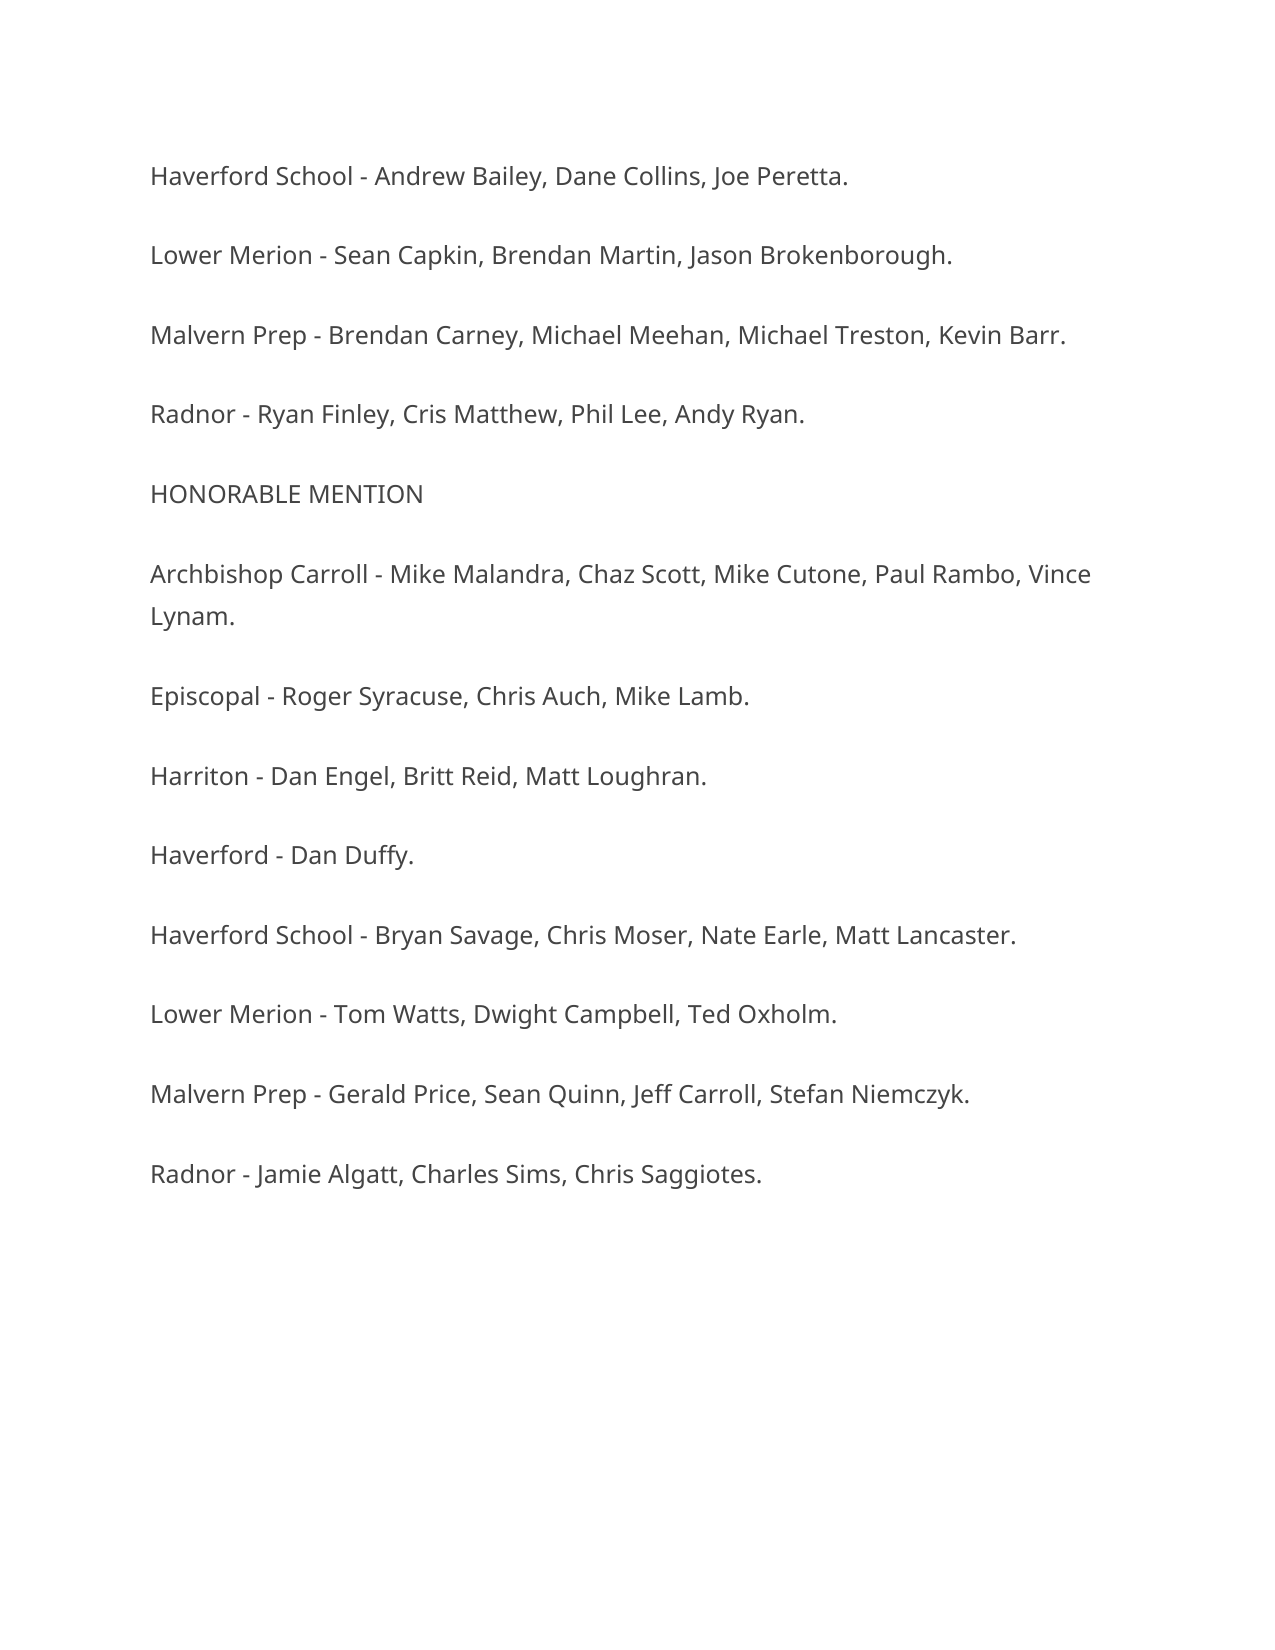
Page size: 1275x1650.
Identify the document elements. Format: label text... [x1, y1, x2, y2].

text HONORABLE MENTION [150, 469, 1125, 511]
text Malvern Prep - Gerald Price, Sean Quinn, Jeff Carroll, Stefan Niemczyk. [150, 1069, 1125, 1111]
text Radnor - Jamie Algatt, Charles Sims, Chris Saggiotes. [150, 1148, 1125, 1191]
text Radnor - Ryan Finley, Cris Matthew, Phil Lee, Andy Ryan. [150, 389, 1125, 431]
text Lower Merion - Tom Watts, Dwight Campbell, Ted Oxholm. [150, 989, 1125, 1031]
text Haverford School - Andrew Bailey, Dane Collins, Joe Peretta. [150, 150, 1125, 192]
text Haverford - Dan Duffy. [150, 830, 1125, 872]
text Harriton - Dan Engel, Britt Reid, Matt Loughran. [150, 750, 1125, 792]
text Malvern Prep - Brendan Carney, Michael Meehan, Michael Treston, Kevin Barr. [150, 309, 1125, 352]
text Episcopal - Roger Syracuse, Chris Auch, Mike Lamb. [150, 670, 1125, 712]
text Lower Merion - Sean Capkin, Brendan Martin, Jason Brokenborough. [150, 230, 1125, 272]
text Haverford School - Bryan Savage, Chris Moser, Nate Earle, Matt Lancaster. [150, 909, 1125, 952]
text Archbishop Carroll - Mike Malandra, Chaz Scott, Mike Cutone, Paul Rambo, Vince Lynam. [150, 548, 1125, 633]
